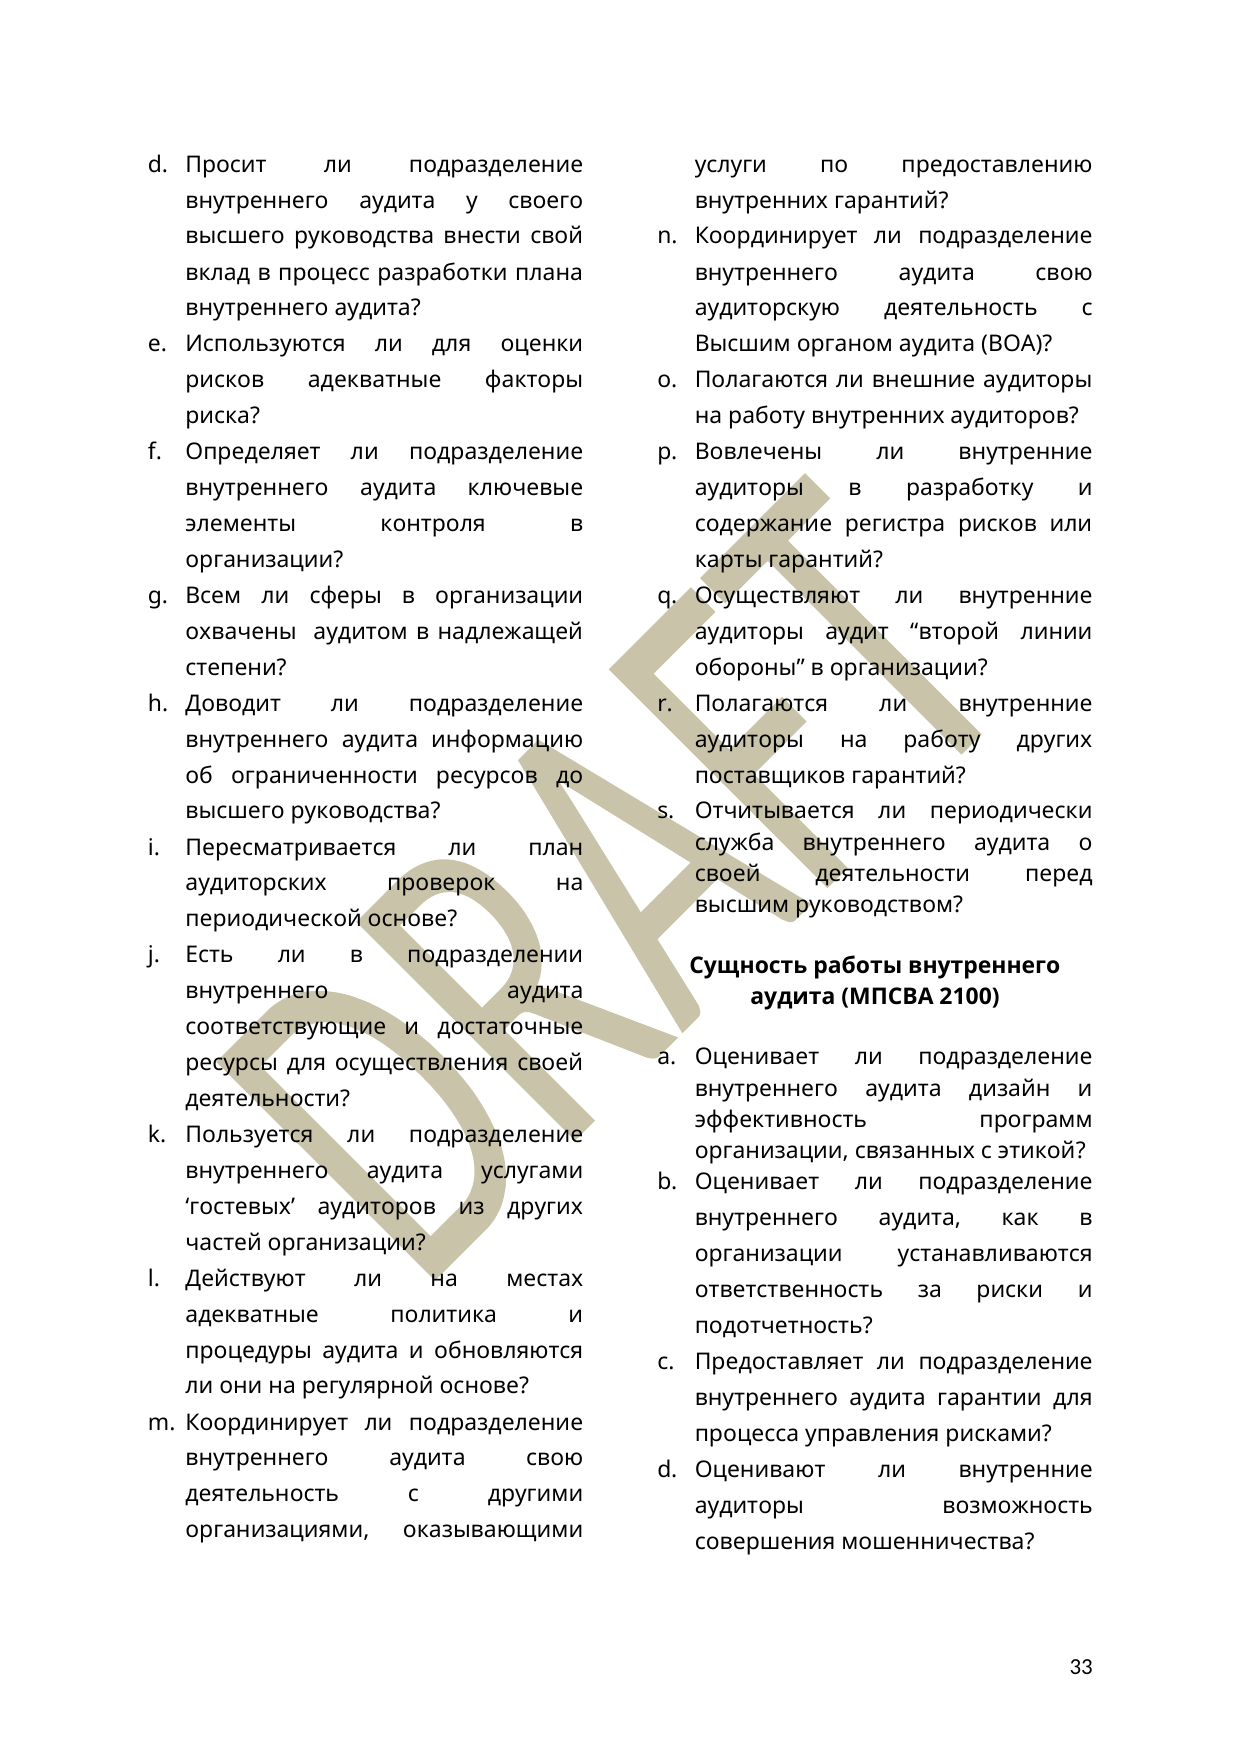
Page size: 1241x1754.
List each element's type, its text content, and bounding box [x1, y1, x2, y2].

list Всем ли сферы в организации охвачены аудитом в надлежащей степени? [148, 579, 583, 682]
list Оценивает ли подразделение внутреннего аудита дизайн и эффективность программ организации, связанных с этикой? [657, 1040, 1093, 1165]
list Доводит ли подразделение внутреннего аудита информацию об ограниченности ресурсов до высшего руководства? [148, 687, 583, 826]
list Есть ли в подразделении внутреннего аудита соответствующие и достаточные ресурсы для осуществления своей деятельности? [148, 938, 583, 1113]
list Оценивают ли внутренние аудиторы возможность совершения мошенничества? [657, 1453, 1093, 1556]
list Определяет ли подразделение внутреннего аудита ключевые элементы контроля в организации? [148, 435, 583, 574]
list Используются ли для оценки рисков адекватные факторы риска? [148, 327, 583, 430]
list Координирует ли подразделение внутреннего аудита свою деятельность с другими организациями, оказывающими услуги по предоставлению внутренних гарантий? [148, 1405, 583, 1544]
list Осуществляют ли внутренние аудиторы аудит “второй линии обороны” в организации? [657, 579, 1093, 682]
list Координирует ли подразделение внутреннего аудита свою деятельность с другими организациями, оказывающими услуги по предоставлению внутренних гарантий? [657, 148, 1093, 215]
list Полагаются ли внешние аудиторы на работу внутренних аудиторов? [657, 363, 1093, 430]
list Пересматривается ли план аудиторских проверок на периодической основе? [148, 830, 583, 933]
list Действуют ли на местах адекватные политика и процедуры аудита и обновляются ли они на регулярной основе? [148, 1262, 583, 1401]
list Вовлечены ли внутренние аудиторы в разработку и содержание регистра рисков или карты гарантий? [657, 435, 1093, 574]
list Предоставляет ли подразделение внутреннего аудита гарантии для процесса управления рисками? [657, 1345, 1093, 1448]
list Оценивает ли подразделение внутреннего аудита, как в организации устанавливаются ответственность за риски и подотчетность? [657, 1165, 1093, 1340]
text Сущность работы внутреннего аудита (МПСВА 2100) [657, 949, 1093, 1011]
list Полагаются ли внутренние аудиторы на работу других поставщиков гарантий? [657, 687, 1093, 790]
list Пользуется ли подразделение внутреннего аудита услугами ‘гостевых’ аудиторов из других частей организации? [148, 1118, 583, 1257]
list Просит ли подразделение внутреннего аудита у своего высшего руководства внести свой вклад в процесс разработки плана внутреннего аудита? [148, 148, 583, 323]
list Координирует ли подразделение внутреннего аудита свою аудиторскую деятельность с Высшим органом аудита (ВОА)? [657, 219, 1093, 358]
list Отчитывается ли периодически служба внутреннего аудита о своей деятельности перед высшим руководством? [657, 794, 1093, 919]
